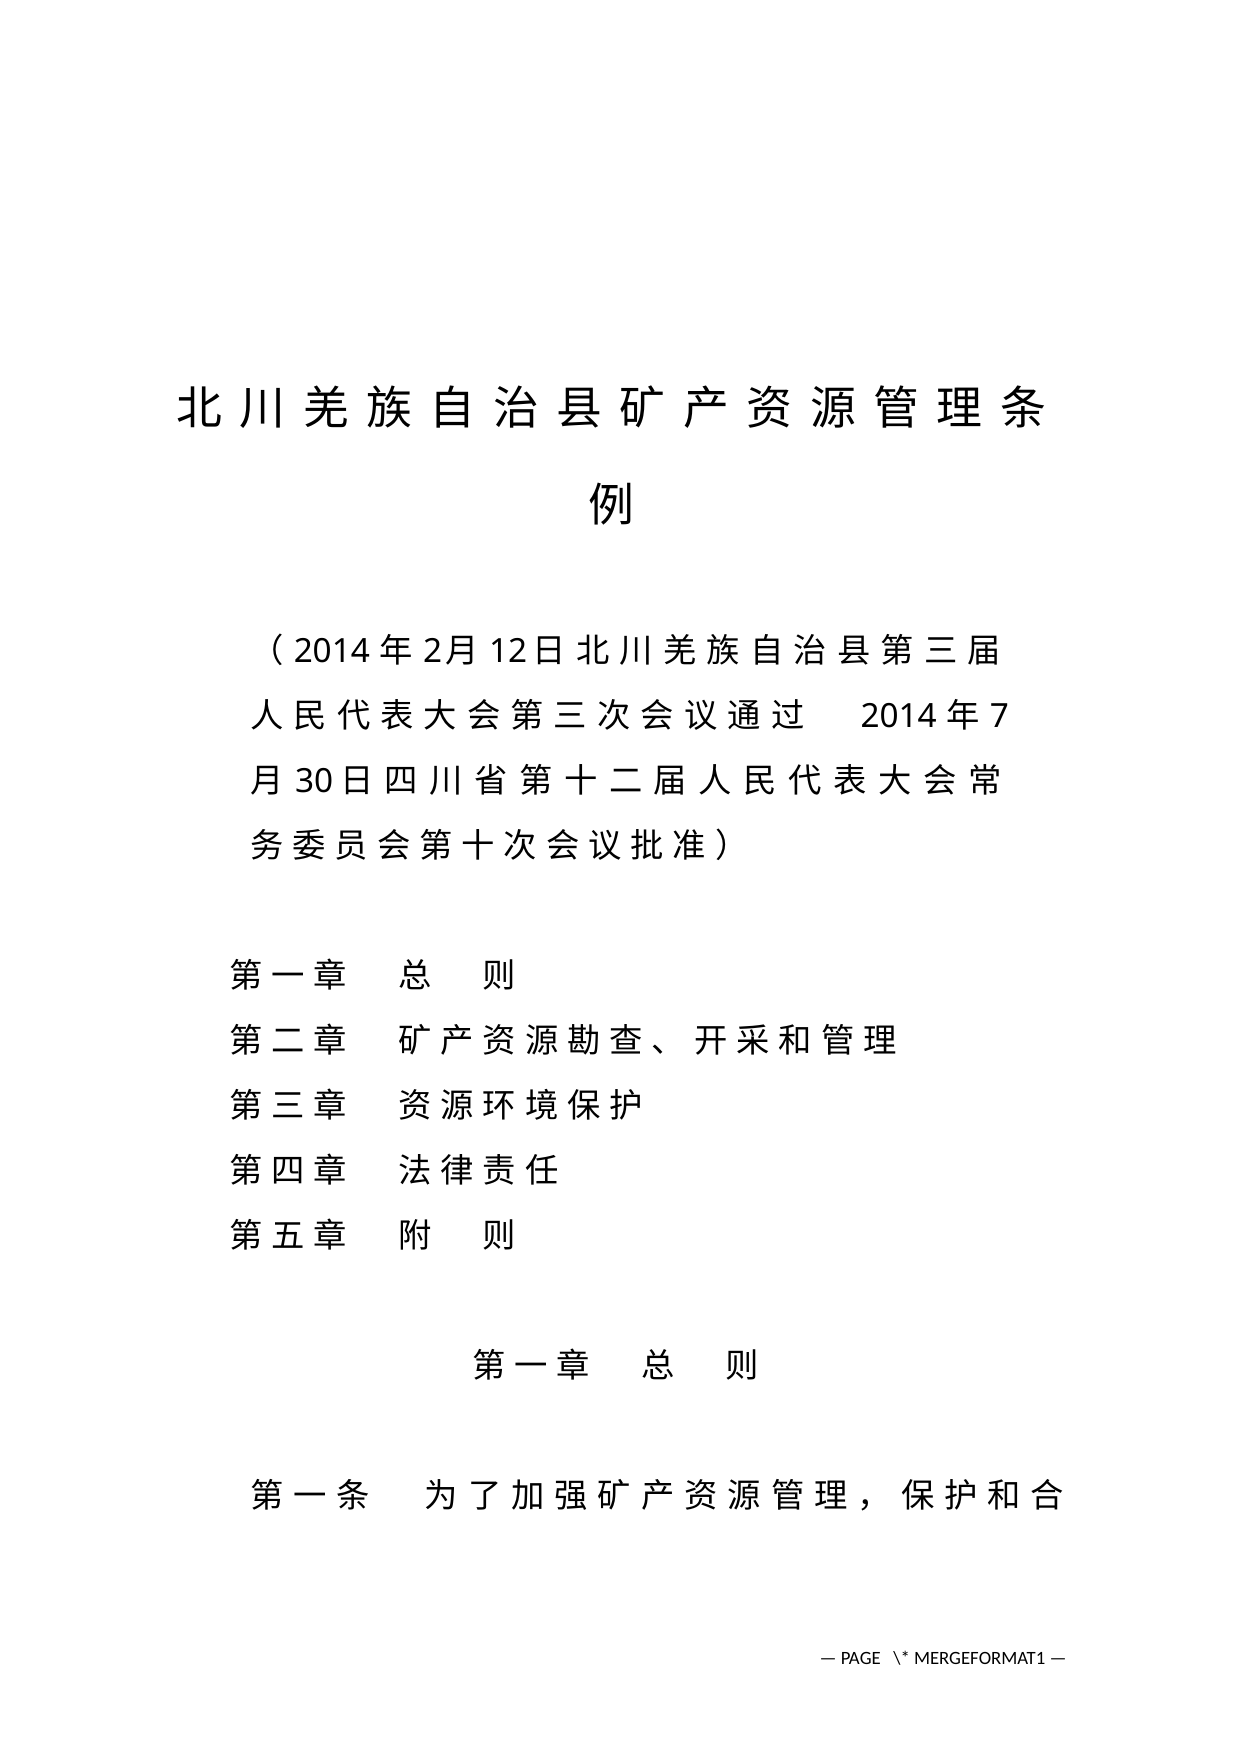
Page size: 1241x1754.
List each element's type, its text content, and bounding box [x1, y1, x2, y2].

text 第一章 总 则 [229, 941, 1011, 1006]
text 第五章 附 则 [229, 1201, 1011, 1266]
text 第二章 矿产资源勘查、开采和管理 [229, 1006, 1011, 1071]
text 北川羌族自治县矿产资源管理条例 [165, 356, 1075, 551]
text 第三章 资源环境保护 [229, 1071, 1011, 1136]
text （2014年2月12日北川羌族自治县第三届人民代表大会第三次会议通过 2014年7月30日四川省第十二届人民代表大会常务委员会第十次会议批准） [229, 616, 1011, 876]
text 第一章 总 则 [165, 1331, 1075, 1396]
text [165, 1461, 1075, 1526]
text 第四章 法律责任 [229, 1136, 1011, 1201]
